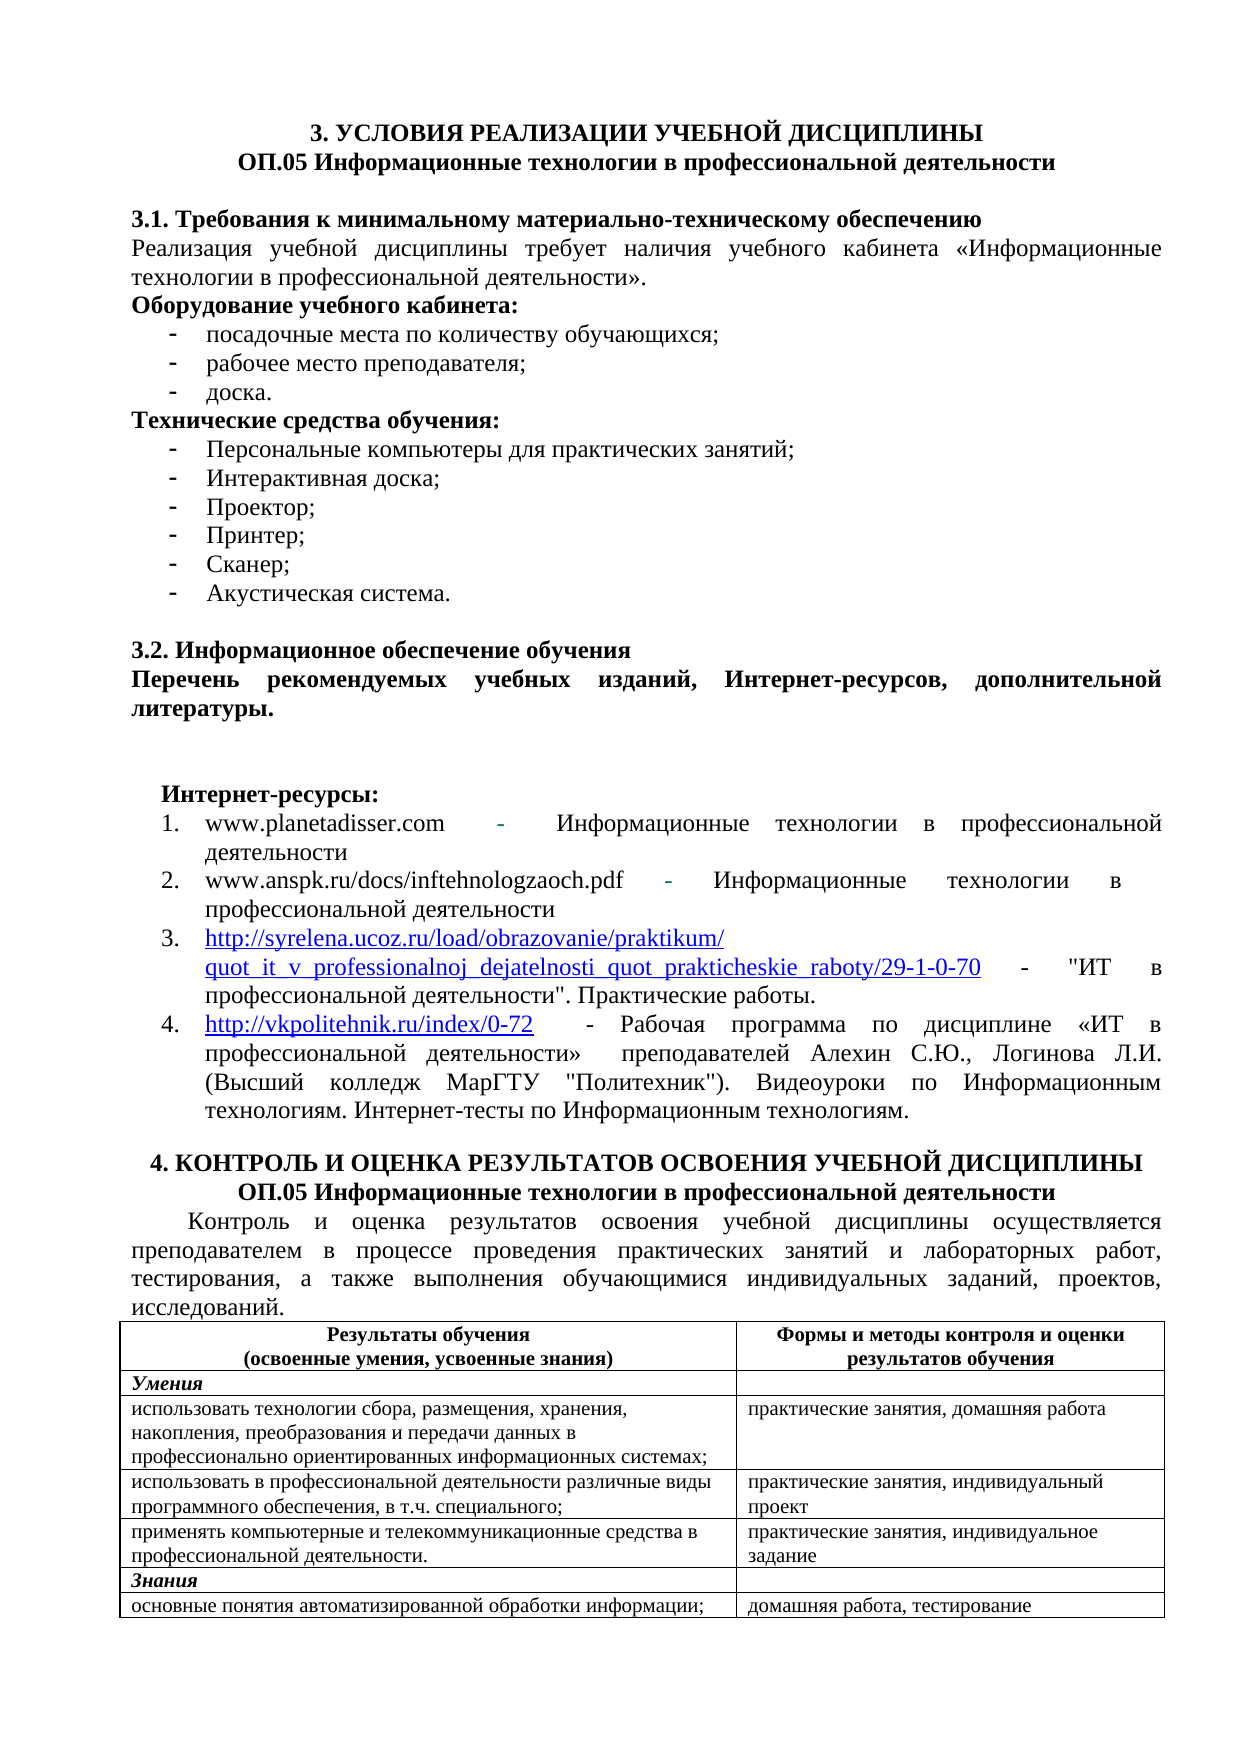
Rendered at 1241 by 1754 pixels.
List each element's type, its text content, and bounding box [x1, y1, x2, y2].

text Технические средства обучения: [131, 406, 1162, 434]
table_cell использовать технологии сбора, размещения, хранения, накопления, преобразования и передачи данных в профессионально ориентированных информационных системах; [121, 1396, 736, 1468]
table_header Результаты обучения (освоенные умения, усвоенные знания) [121, 1322, 736, 1370]
table_cell использовать в профессиональной деятельности различные виды программного обеспечения, в т.ч. специального; [121, 1470, 736, 1518]
table_cell Умения [121, 1371, 736, 1395]
text Интернет-ресурсы: [161, 779, 1162, 808]
table_cell основные понятия автоматизированной обработки информации; [121, 1593, 736, 1617]
list Проектор; [169, 492, 1162, 521]
text Реализация учебной дисциплины требует наличия учебного кабинета «Информационные технологии в профессиональной деятельности». [131, 233, 1162, 291]
text ОП.05 Информационные технологии в профессиональной деятельности [131, 147, 1162, 176]
list Персональные компьютеры для практических занятий; [169, 434, 1162, 463]
text 4. Контроль и оценка результатов освоения УЧЕБНОЙ Дисциплины [131, 1148, 1162, 1177]
text 3.2. Информационное обеспечение обучения [131, 636, 1162, 664]
list www.anspk.ru/docs/inftehnologzaoch.pdf - Информационные технологии в профессиональной деятельности [161, 866, 1162, 923]
table_cell практические занятия, домашняя работа [737, 1396, 1164, 1468]
list Интерактивная доска; [169, 463, 1162, 492]
list Принтер; [169, 521, 1162, 549]
table_cell Знания [121, 1568, 736, 1592]
text Оборудование учебного кабинета: [131, 291, 1162, 319]
text Перечень рекомендуемых учебных изданий, Интернет-ресурсов, дополнительной литературы. [131, 664, 1162, 722]
list www.planetadisser.com - Информационные технологии в профессиональной деятельности [161, 808, 1162, 866]
list рабочее место преподавателя; [169, 348, 1162, 377]
table_cell [737, 1568, 1164, 1592]
list http://vkpolitehnik.ru/index/0-72 - Рабочая программа по дисциплине «ИТ в профессиональной деятельности» преподавателей Алехин С.Ю., Логинова Л.И. (Высший колледж МарГТУ "Политехник"). Видеоуроки по Информационным технологиям. Интернет-тесты по Информационным технологиям. [161, 1009, 1162, 1124]
text 3. условия реализации УЧЕБНОЙ дисциплины [131, 118, 1162, 147]
list посадочные места по количеству обучающихся; [169, 319, 1162, 348]
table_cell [737, 1593, 1164, 1617]
list http://syrelena.ucoz.ru/load/obrazovanie/praktikum/quot_it_v_professionalnoj_dejatelnosti_quot_prakticheskie_raboty/29-1-0-70 - "ИТ в профессиональной деятельности". Практические работы. [161, 923, 1162, 1009]
table_cell практические занятия, индивидуальный проект [737, 1470, 1164, 1518]
table_cell применять компьютерные и телекоммуникационные средства в профессиональной деятельности. [121, 1519, 736, 1567]
list доска. [169, 377, 1162, 406]
text 3.1. Требования к минимальному материально-техническому обеспечению [131, 204, 1162, 233]
list Сканер; [169, 549, 1162, 578]
table_cell практические занятия, индивидуальное задание [737, 1519, 1164, 1567]
list Акустическая система. [169, 578, 1162, 607]
table_header Формы и методы контроля и оценки результатов обучения [737, 1322, 1164, 1370]
table_cell [737, 1371, 1164, 1395]
text ОП.05 Информационные технологии в профессиональной деятельности [131, 1177, 1162, 1206]
text Контроль и оценка результатов освоения учебной дисциплины осуществляется преподавателем в процессе проведения практических занятий и лабораторных работ, тестирования, а также выполнения обучающимися индивидуальных заданий, проектов, исследований. [131, 1206, 1162, 1321]
